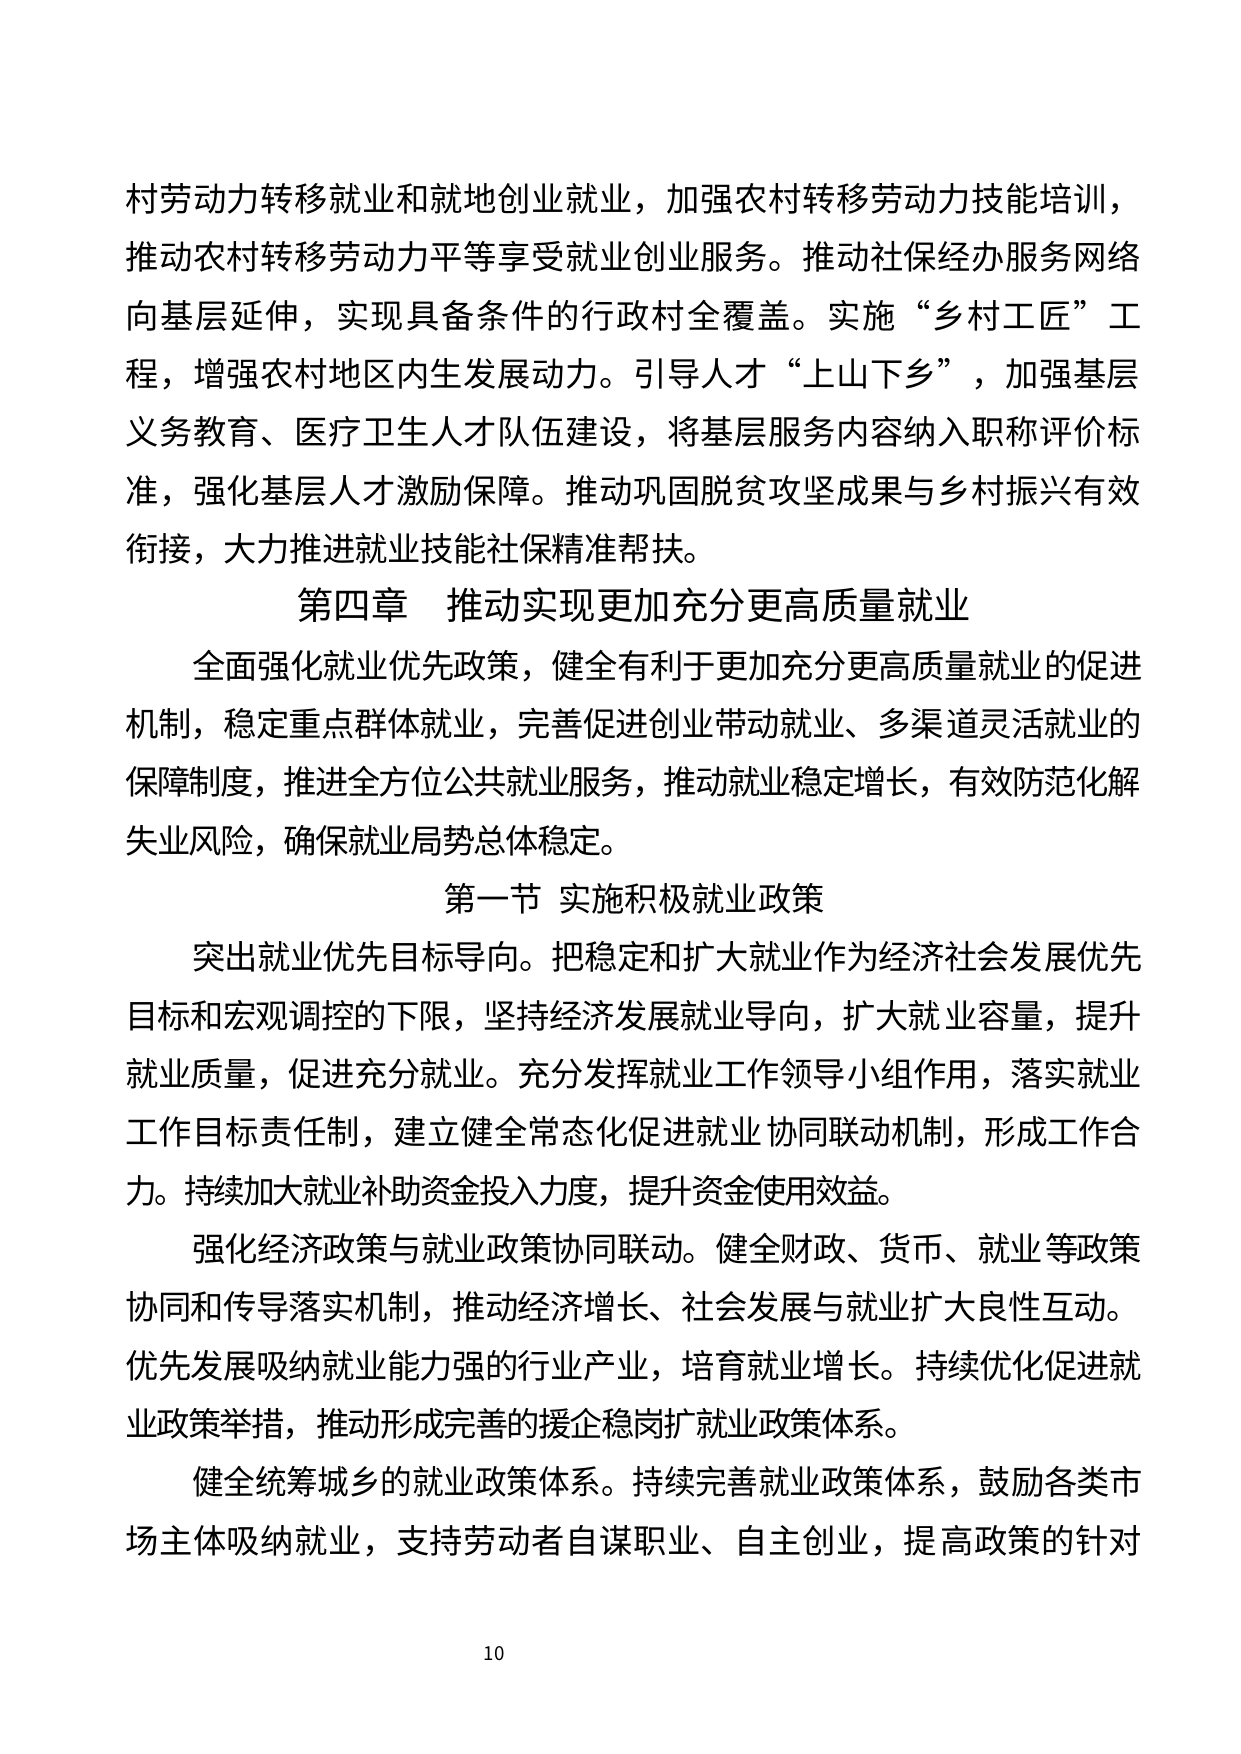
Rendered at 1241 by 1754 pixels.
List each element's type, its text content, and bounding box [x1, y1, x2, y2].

text 强化经济政策与就业政策协同联动。健全财政、货币、就业等政策协同和传导落实机制，推动经济增长、社会发展与就业扩大良性互动。优先发展吸纳就业能力强的行业产业，培育就业增长。持续优化促进就业政策举措，推动形成完善的援企稳岗扩就业政策体系。 [125, 1215, 1142, 1448]
subtitle 第四章 推动实现更加充分更高质量就业 [125, 573, 1142, 631]
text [125, 1448, 1142, 1565]
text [125, 165, 1142, 573]
text 第一节 实施积极就业政策 [125, 865, 1142, 923]
text 突出就业优先目标导向。把稳定和扩大就业作为经济社会发展优先目标和宏观调控的下限，坚持经济发展就业导向，扩大就业容量，提升就业质量，促进充分就业。充分发挥就业工作领导小组作用，落实就业工作目标责任制，建立健全常态化促进就业协同联动机制，形成工作合力。持续加大就业补助资金投入力度，提升资金使用效益。 [125, 923, 1142, 1215]
text 全面强化就业优先政策，健全有利于更加充分更高质量就业的促进机制，稳定重点群体就业，完善促进创业带动就业、多渠道灵活就业的保障制度，推进全方位公共就业服务，推动就业稳定增长，有效防范化解失业风险，确保就业局势总体稳定。 [125, 631, 1142, 865]
